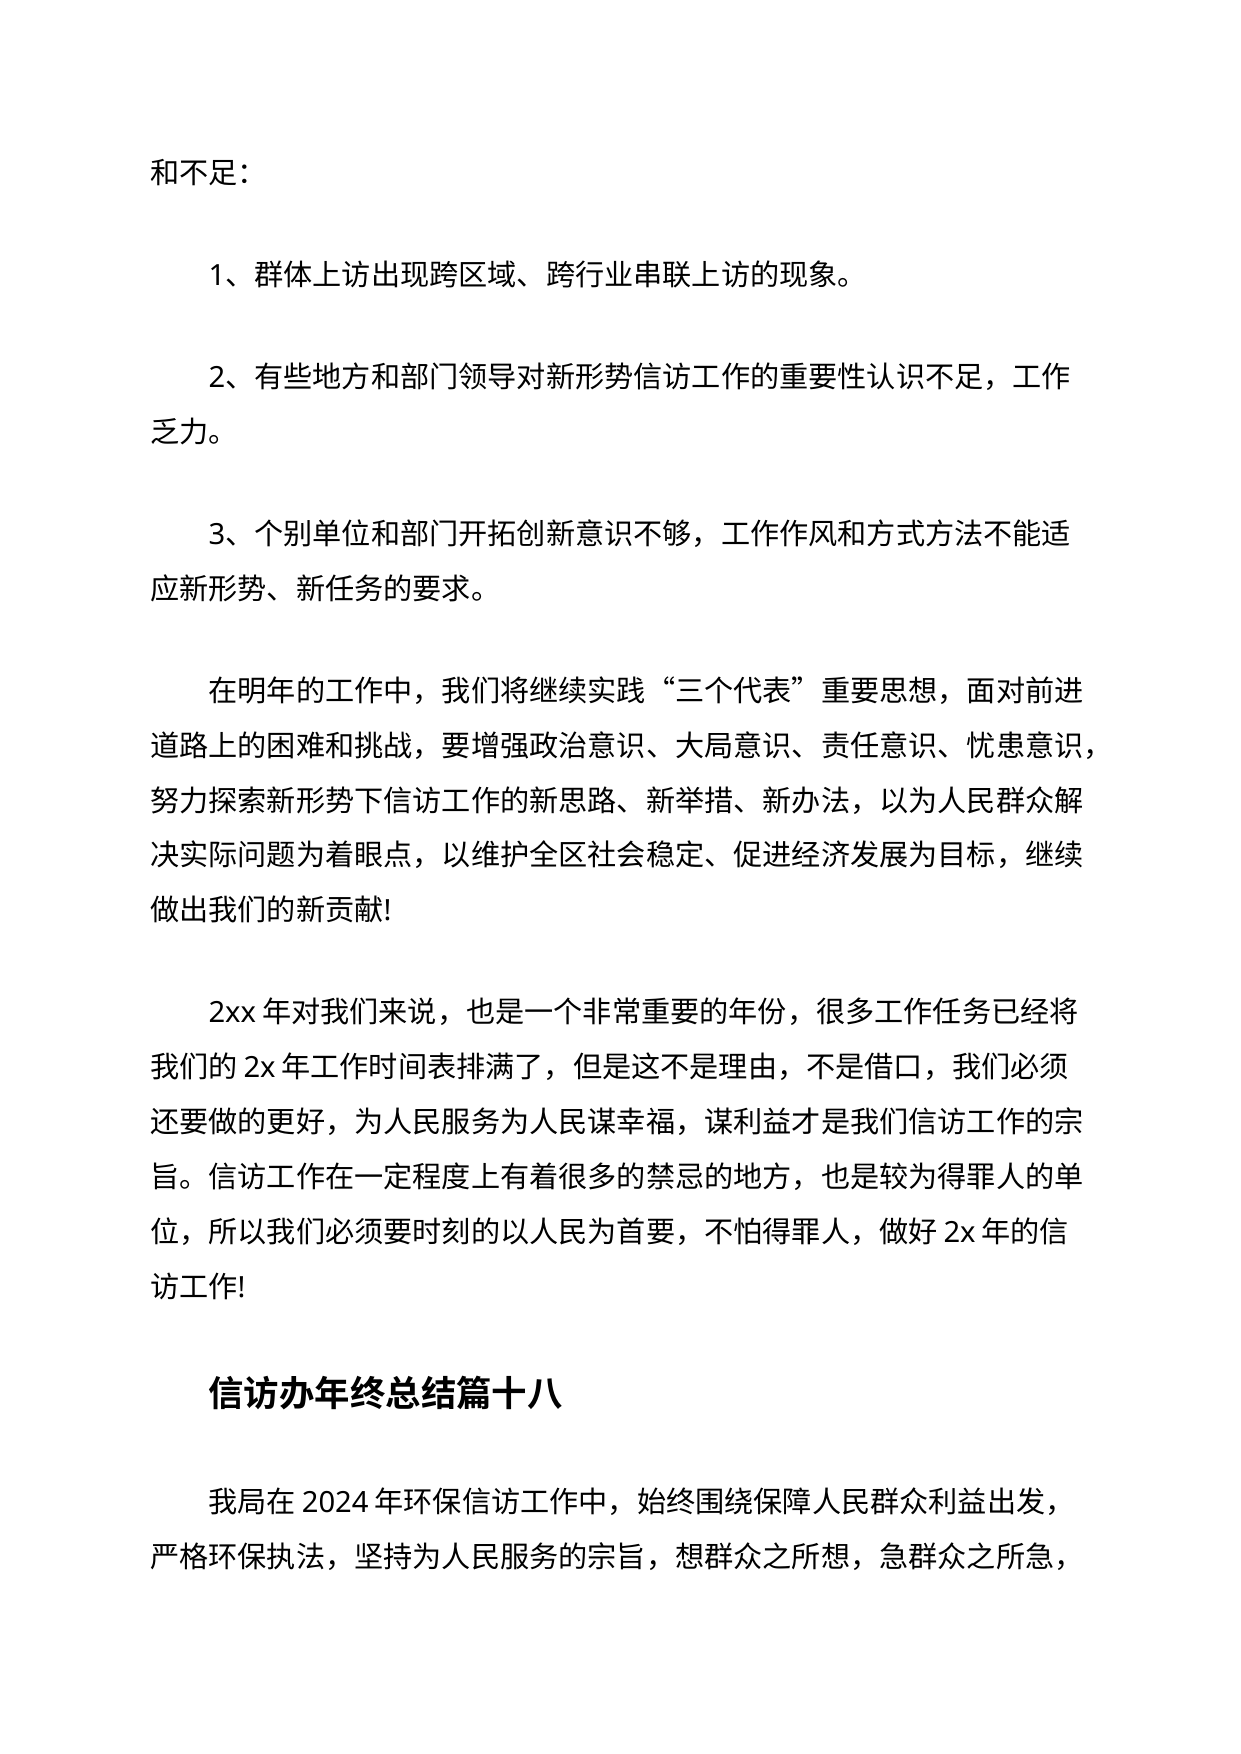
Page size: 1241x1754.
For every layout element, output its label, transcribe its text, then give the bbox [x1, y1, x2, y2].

text 信访办年终总结篇十八 [150, 1366, 1090, 1417]
text 在明年的工作中，我们将继续实践“三个代表”重要思想，面对前进道路上的困难和挑战，要增强政治意识、大局意识、责任意识、忧患意识，努力探索新形势下信访工作的新思路、新举措、新办法，以为人民群众解决实际问题为着眼点，以维护全区社会稳定、促进经济发展为目标，继续做出我们的新贡献! [150, 667, 1090, 929]
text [150, 150, 1090, 192]
text 1、群体上访出现跨区域、跨行业串联上访的现象。 [150, 252, 1090, 294]
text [150, 1479, 1090, 1576]
text 2、有些地方和部门领导对新形势信访工作的重要性认识不足，工作乏力。 [150, 354, 1090, 451]
text 3、个别单位和部门开拓创新意识不够，工作作风和方式方法不能适应新形势、新任务的要求。 [150, 511, 1090, 608]
text 2xx年对我们来说，也是一个非常重要的年份，很多工作任务已经将我们的2x年工作时间表排满了，但是这不是理由，不是借口，我们必须还要做的更好，为人民服务为人民谋幸福，谋利益才是我们信访工作的宗旨。信访工作在一定程度上有着很多的禁忌的地方，也是较为得罪人的单位，所以我们必须要时刻的以人民为首要，不怕得罪人，做好2x年的信访工作! [150, 989, 1090, 1306]
